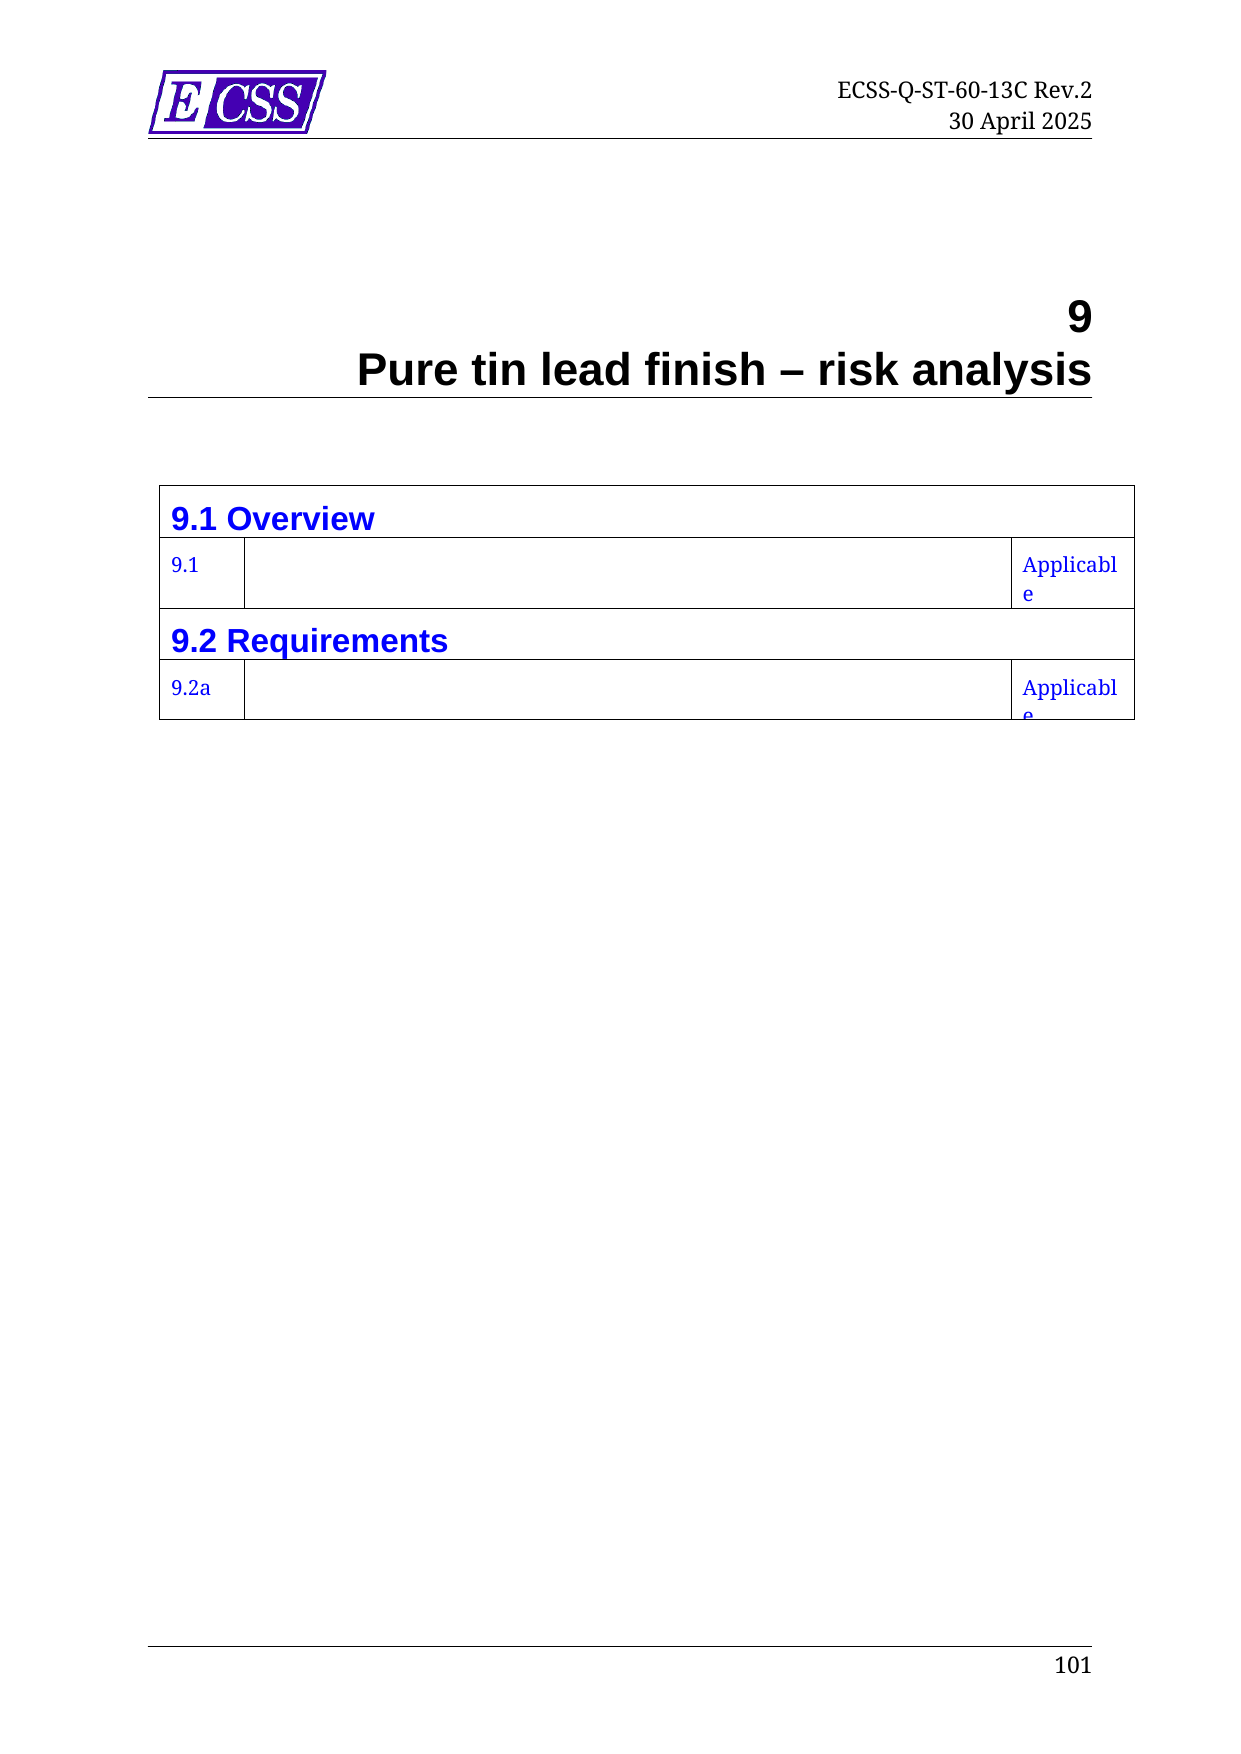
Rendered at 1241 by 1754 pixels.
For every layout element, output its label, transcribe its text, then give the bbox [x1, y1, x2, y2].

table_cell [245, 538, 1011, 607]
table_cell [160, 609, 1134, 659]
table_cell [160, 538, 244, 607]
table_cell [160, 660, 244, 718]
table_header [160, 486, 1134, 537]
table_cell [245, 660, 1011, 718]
picture [148, 70, 327, 134]
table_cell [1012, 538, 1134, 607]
subtitle Pure tin lead finish – risk analysis [148, 289, 1092, 397]
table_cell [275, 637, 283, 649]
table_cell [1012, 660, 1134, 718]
